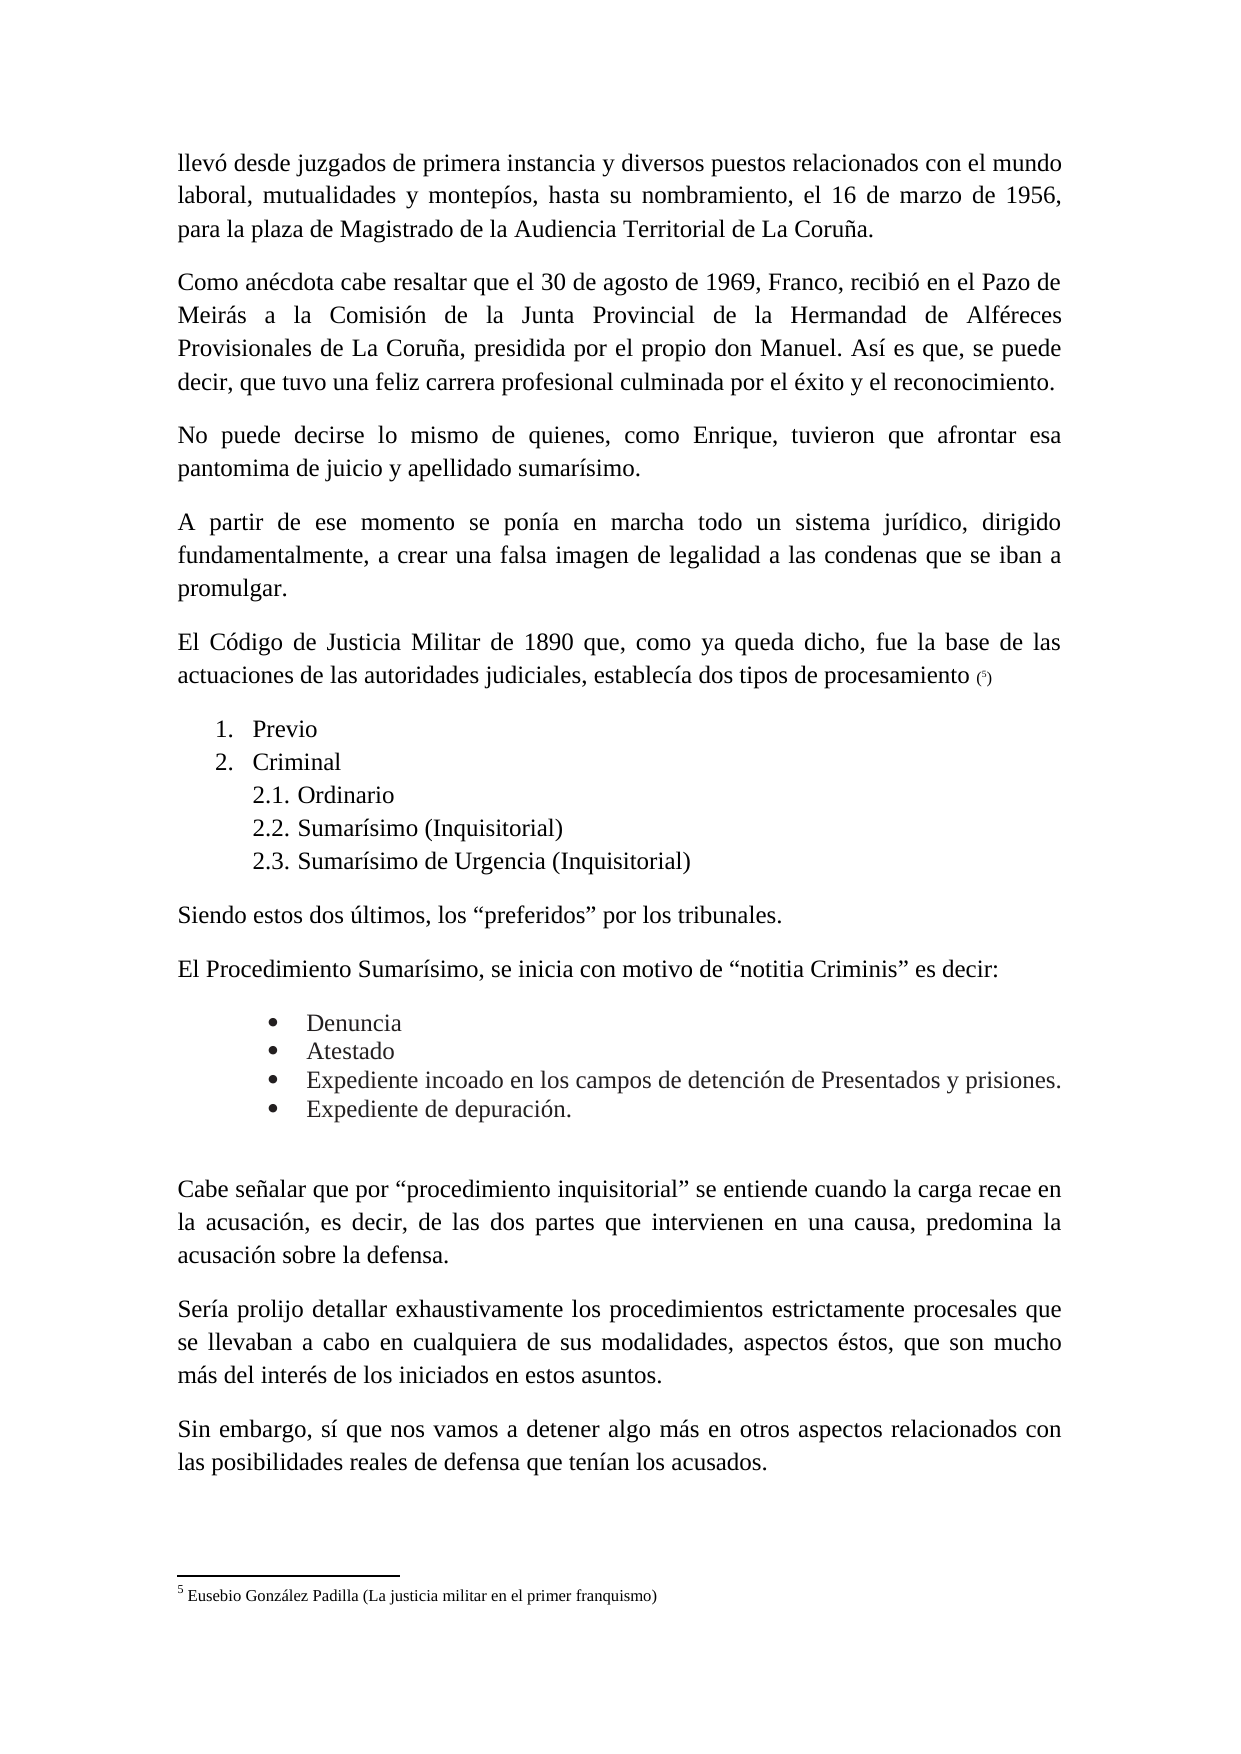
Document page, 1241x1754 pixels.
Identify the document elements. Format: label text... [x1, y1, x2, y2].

text Siendo estos dos últimos, los “preferidos” por los tribunales. [177, 900, 1063, 929]
list Ordinario [252, 780, 1063, 809]
list Criminal [215, 747, 1063, 776]
text El Procedimiento Sumarísimo, se inicia con motivo de “notitia Criminis” es decir: [177, 954, 1063, 983]
list Denuncia [268, 1008, 1063, 1036]
text El Código de Justicia Militar de 1890 que, como ya queda dicho, fue la base de las actuaciones de las autoridades judiciales, establecía dos tipos de procesamiento () [177, 627, 1063, 689]
list Expediente de depuración. [268, 1094, 1063, 1123]
list Atestado [268, 1036, 1063, 1065]
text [177, 148, 1063, 242]
list Sumarísimo (Inquisitorial) [252, 813, 1063, 842]
list Sumarísimo de Urgencia (Inquisitorial) [252, 846, 1063, 875]
list Expediente incoado en los campos de detención de Presentados y prisiones. [268, 1065, 1063, 1094]
text Cabe señalar que por “procedimiento inquisitorial” se entiende cuando la carga recae en la acusación, es decir, de las dos partes que intervienen en una causa, predomina la acusación sobre la defensa. [177, 1174, 1063, 1269]
list Previo [215, 714, 1063, 743]
text Como anécdota cabe resaltar que el 30 de agosto de 1969, Franco, recibió en el Pazo de Meirás a la Comisión de la Junta Provincial de la Hermandad de Alféreces Provisionales de La Coruña, presidida por el propio don Manuel. Así es que, se puede decir, que tuvo una feliz carrera profesional culminada por el éxito y el reconocimiento. [177, 267, 1063, 395]
text Sin embargo, sí que nos vamos a detener algo más en otros aspectos relacionados con las posibilidades reales de defensa que tenían los acusados. [177, 1414, 1063, 1475]
text No puede decirse lo mismo de quienes, como Enrique, tuvieron que afrontar esa pantomima de juicio y apellidado sumarísimo. [177, 420, 1063, 482]
text A partir de ese momento se ponía en marcha todo un sistema jurídico, dirigido fundamentalmente, a crear una falsa imagen de legalidad a las condenas que se iban a promulgar. [177, 507, 1063, 602]
text Sería prolijo detallar exhaustivamente los procedimientos estrictamente procesales que se llevaban a cabo en cualquiera de sus modalidades, aspectos éstos, que son mucho más del interés de los iniciados en estos asuntos. [177, 1294, 1063, 1388]
